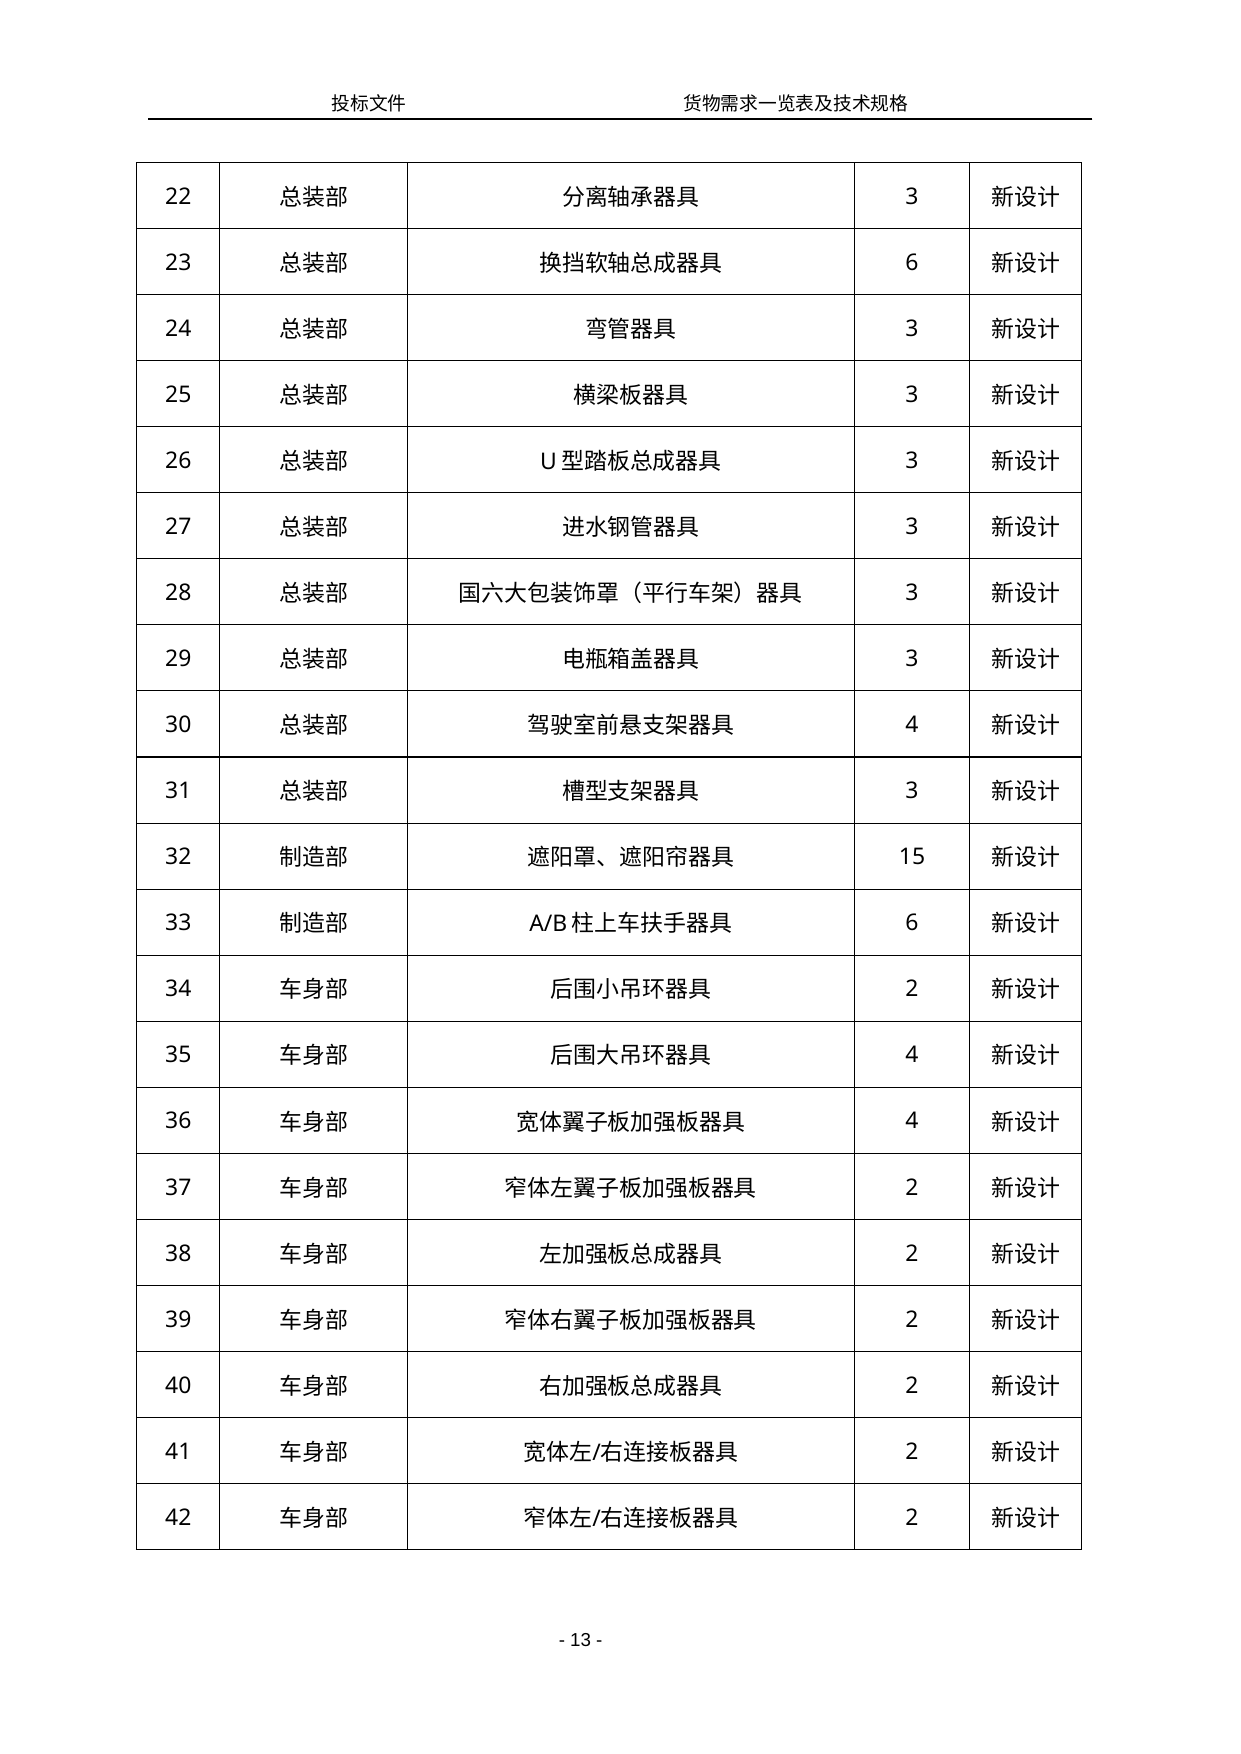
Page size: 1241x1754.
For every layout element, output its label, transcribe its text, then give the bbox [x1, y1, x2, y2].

table_cell 新设计 [970, 890, 1081, 954]
table_cell 横梁板器具 [408, 361, 854, 426]
table_cell 总装部 [220, 229, 407, 294]
table_cell 新设计 [970, 427, 1081, 492]
table_cell 23 [137, 229, 219, 294]
table_cell 新设计 [970, 956, 1081, 1021]
table_cell 车身部 [220, 1220, 407, 1285]
table_cell 总装部 [220, 163, 407, 228]
table_cell 3 [855, 559, 969, 624]
table_cell 3 [855, 295, 969, 360]
table_cell 总装部 [220, 361, 407, 426]
table_cell 总装部 [220, 427, 407, 492]
table_cell 右加强板总成器具 [408, 1352, 854, 1417]
table_cell 窄体左/右连接板器具 [408, 1484, 854, 1549]
table_cell 总装部 [220, 758, 407, 822]
table_cell 新设计 [970, 691, 1081, 756]
table_cell 2 [855, 1286, 969, 1351]
table_cell 新设计 [970, 1022, 1081, 1087]
table_cell 新设计 [970, 163, 1081, 228]
table_cell 驾驶室前悬支架器具 [408, 691, 854, 756]
table_cell 车身部 [220, 1154, 407, 1219]
table_cell 新设计 [970, 361, 1081, 426]
table_cell 15 [855, 824, 969, 888]
table_cell 进水钢管器具 [408, 493, 854, 558]
table_cell 2 [855, 1154, 969, 1219]
table_cell 3 [855, 493, 969, 558]
table_cell 新设计 [970, 1484, 1081, 1549]
table_cell 车身部 [220, 1484, 407, 1549]
table_cell 电瓶箱盖器具 [408, 625, 854, 690]
table_cell 换挡软轴总成器具 [408, 229, 854, 294]
table_cell 总装部 [220, 295, 407, 360]
table_cell 3 [855, 361, 969, 426]
table_cell 26 [137, 427, 219, 492]
table_cell 新设计 [970, 1352, 1081, 1417]
table_cell 总装部 [220, 493, 407, 558]
table_cell 3 [855, 625, 969, 690]
table_cell 38 [137, 1220, 219, 1285]
table_cell 车身部 [220, 1022, 407, 1087]
table_cell 33 [137, 890, 219, 954]
table_cell 28 [137, 559, 219, 624]
table_cell 弯管器具 [408, 295, 854, 360]
table_cell 新设计 [970, 1154, 1081, 1219]
table_cell 国六大包装饰罩（平行车架）器具 [408, 559, 854, 624]
table_cell 30 [137, 691, 219, 756]
table_cell 窄体右翼子板加强板器具 [408, 1286, 854, 1351]
table_cell 39 [137, 1286, 219, 1351]
table_cell 24 [137, 295, 219, 360]
table_cell 车身部 [220, 956, 407, 1021]
table_cell 车身部 [220, 1286, 407, 1351]
table_cell 2 [855, 1418, 969, 1483]
table_cell 6 [855, 890, 969, 954]
table_cell 车身部 [220, 1352, 407, 1417]
table_cell 27 [137, 493, 219, 558]
table_cell 新设计 [970, 1220, 1081, 1285]
table_cell 新设计 [970, 493, 1081, 558]
table_cell 新设计 [970, 1088, 1081, 1153]
table_cell 制造部 [220, 824, 407, 888]
table_cell 6 [855, 229, 969, 294]
table_cell 22 [137, 163, 219, 228]
table_cell 25 [137, 361, 219, 426]
table_cell 2 [855, 1352, 969, 1417]
table_cell U型踏板总成器具 [408, 427, 854, 492]
table_cell 新设计 [970, 1286, 1081, 1351]
table_cell 3 [855, 427, 969, 492]
table_cell 后围大吊环器具 [408, 1022, 854, 1087]
table_cell 总装部 [220, 625, 407, 690]
table_cell 2 [855, 1220, 969, 1285]
table_cell 4 [855, 691, 969, 756]
table_cell 4 [855, 1022, 969, 1087]
table_cell 41 [137, 1418, 219, 1483]
table_cell 29 [137, 625, 219, 690]
table_cell 37 [137, 1154, 219, 1219]
table_cell 36 [137, 1088, 219, 1153]
table_cell 新设计 [970, 758, 1081, 822]
table_cell 2 [855, 956, 969, 1021]
table_cell 3 [855, 758, 969, 822]
table_cell 40 [137, 1352, 219, 1417]
table_cell 槽型支架器具 [408, 758, 854, 822]
table_cell 34 [137, 956, 219, 1021]
table_cell 新设计 [970, 295, 1081, 360]
table_cell 2 [855, 1484, 969, 1549]
table_cell 左加强板总成器具 [408, 1220, 854, 1285]
table_cell 新设计 [970, 625, 1081, 690]
table_cell 宽体翼子板加强板器具 [408, 1088, 854, 1153]
table_cell 总装部 [220, 559, 407, 624]
table_cell 制造部 [220, 890, 407, 954]
table_cell 宽体左/右连接板器具 [408, 1418, 854, 1483]
table_cell 后围小吊环器具 [408, 956, 854, 1021]
table_cell 车身部 [220, 1418, 407, 1483]
table_cell 窄体左翼子板加强板器具 [408, 1154, 854, 1219]
table_cell 新设计 [970, 824, 1081, 888]
table_cell 遮阳罩、遮阳帘器具 [408, 824, 854, 888]
table_cell 分离轴承器具 [408, 163, 854, 228]
table_cell 31 [137, 758, 219, 822]
table_cell 3 [855, 163, 969, 228]
table_cell 车身部 [220, 1088, 407, 1153]
table_cell 32 [137, 824, 219, 888]
table_cell 总装部 [220, 691, 407, 756]
table_cell A/B柱上车扶手器具 [408, 890, 854, 954]
table_cell 4 [855, 1088, 969, 1153]
table_cell 新设计 [970, 1418, 1081, 1483]
table_cell 新设计 [970, 559, 1081, 624]
table_cell 35 [137, 1022, 219, 1087]
table_cell 42 [137, 1484, 219, 1549]
table_cell 新设计 [970, 229, 1081, 294]
